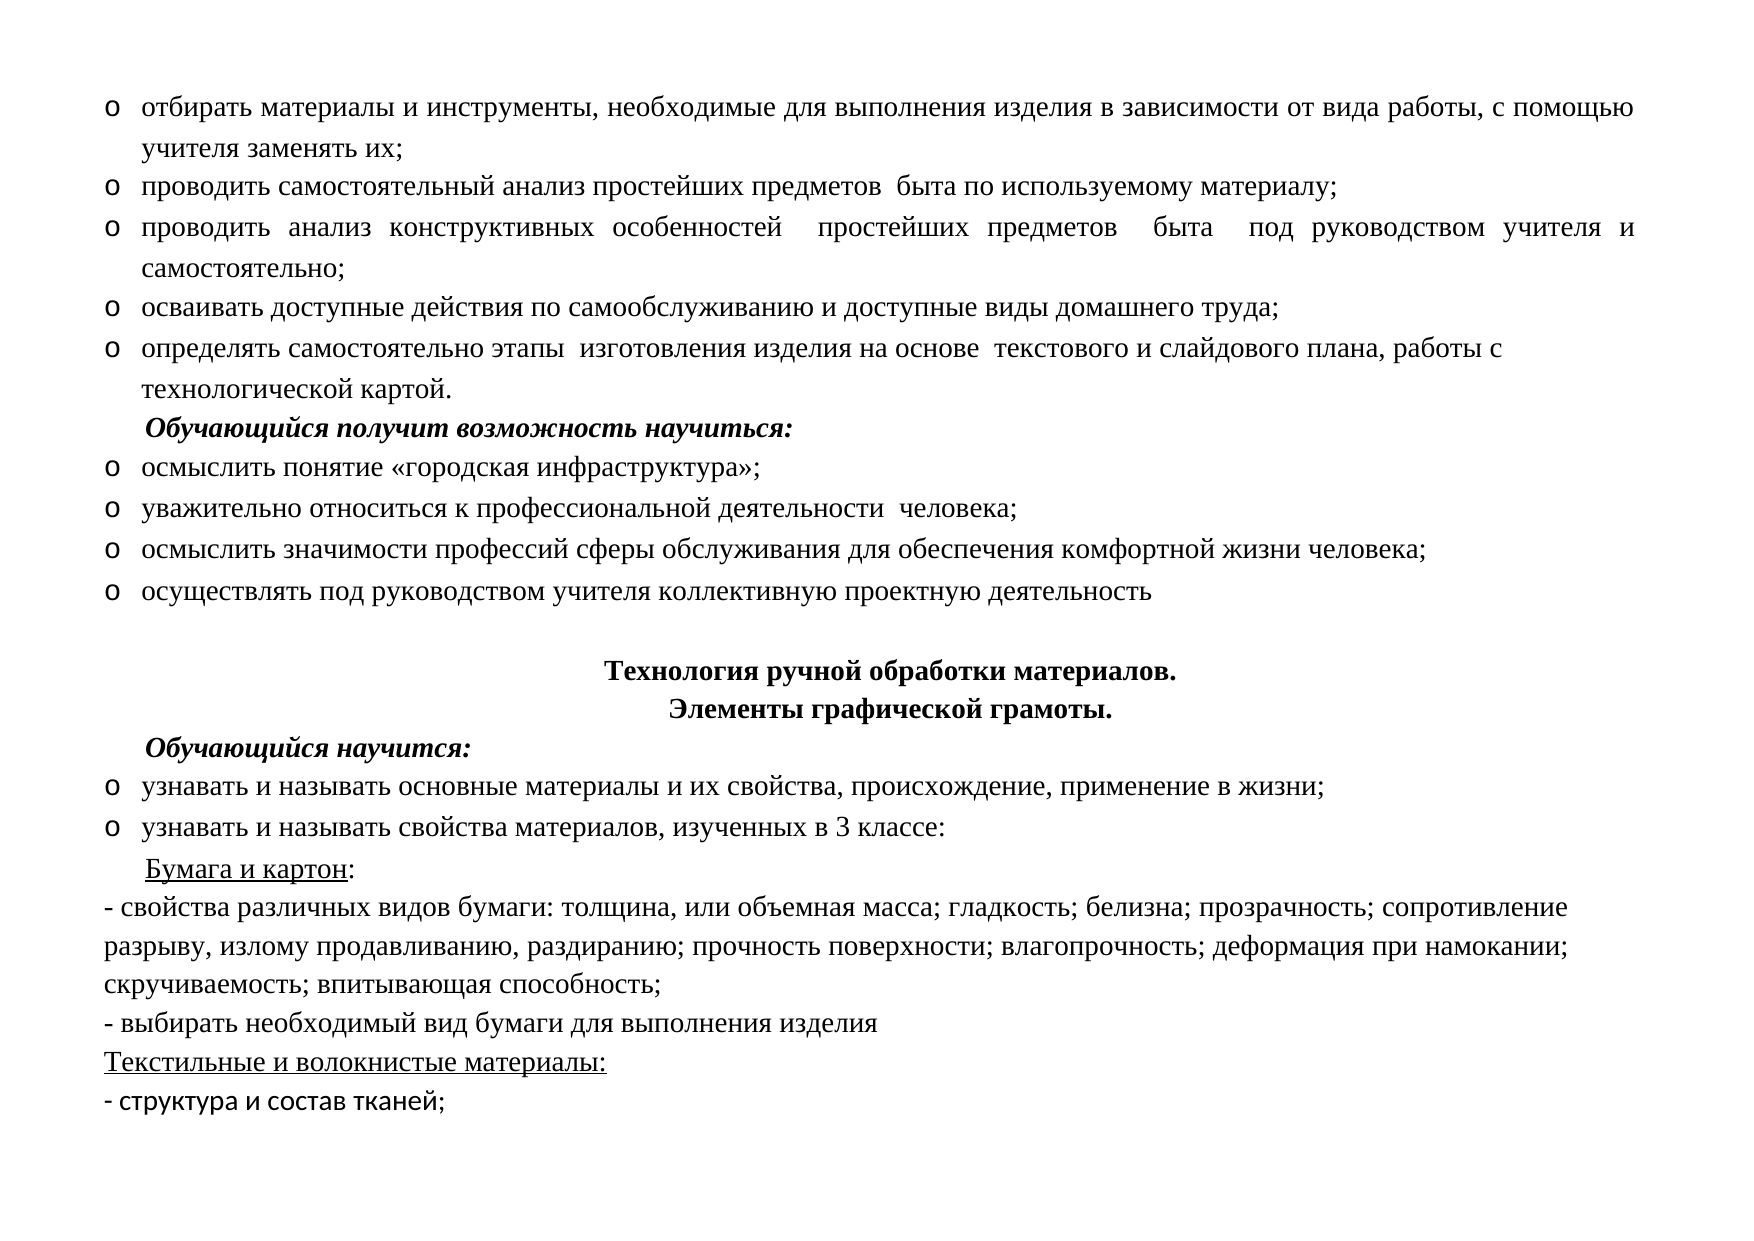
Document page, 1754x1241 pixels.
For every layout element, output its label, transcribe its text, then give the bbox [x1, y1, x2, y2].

list уважительно относиться к профессиональной деятельности человека; [103, 490, 1636, 526]
list проводить анализ конструктивных особенностей простейших предметов быта под руководством учителя и самостоятельно; [103, 209, 1636, 284]
list узнавать и называть основные материалы и их свойства, происхождение, применение в жизни; [103, 768, 1636, 804]
list осмыслить значимости профессий сферы обслуживания для обеспечения комфортной жизни человека; [103, 531, 1636, 567]
list определять самостоятельно этапы изготовления изделия на основе текстового и слайдового плана, работы с технологической картой. [103, 331, 1636, 405]
text Обучающийся получит возможность научиться: [103, 410, 1636, 444]
list отбирать материалы и инструменты, необходимые для выполнения изделия в зависимости от вида работы, с помощью учителя заменять их; [103, 89, 1636, 163]
list узнавать и называть свойства материалов, изученных в 3 классе: [103, 809, 1636, 846]
list осуществлять под руководством учителя коллективную проектную деятельность [103, 573, 1636, 609]
list осмыслить понятие «городская инфраструктура»; [103, 449, 1636, 485]
text Обучающийся научится: [103, 730, 1636, 763]
text Технология ручной обработки материалов. [103, 653, 1636, 686]
list осваивать доступные действия по самообслуживанию и доступные виды домашнего труда; [103, 289, 1636, 325]
text Элементы графической грамоты. [103, 691, 1636, 725]
list Бумага и картон: [103, 851, 1636, 884]
text - свойства различных видов бумаги: толщина, или объемная масса; гладкость; белизна; прозрачность; сопротивление разрыву, излому продавливанию, раздиранию; прочность поверхности; влагопрочность; деформация при намокании; скручиваемость; впитывающая способность; - выбирать необходимый вид бумаги для выполнения изделия Текстильные и волокнистые материалы: - структура и состав тканей; [103, 889, 1636, 1118]
list проводить самостоятельный анализ простейших предметов быта по используемому материалу; [103, 168, 1636, 204]
